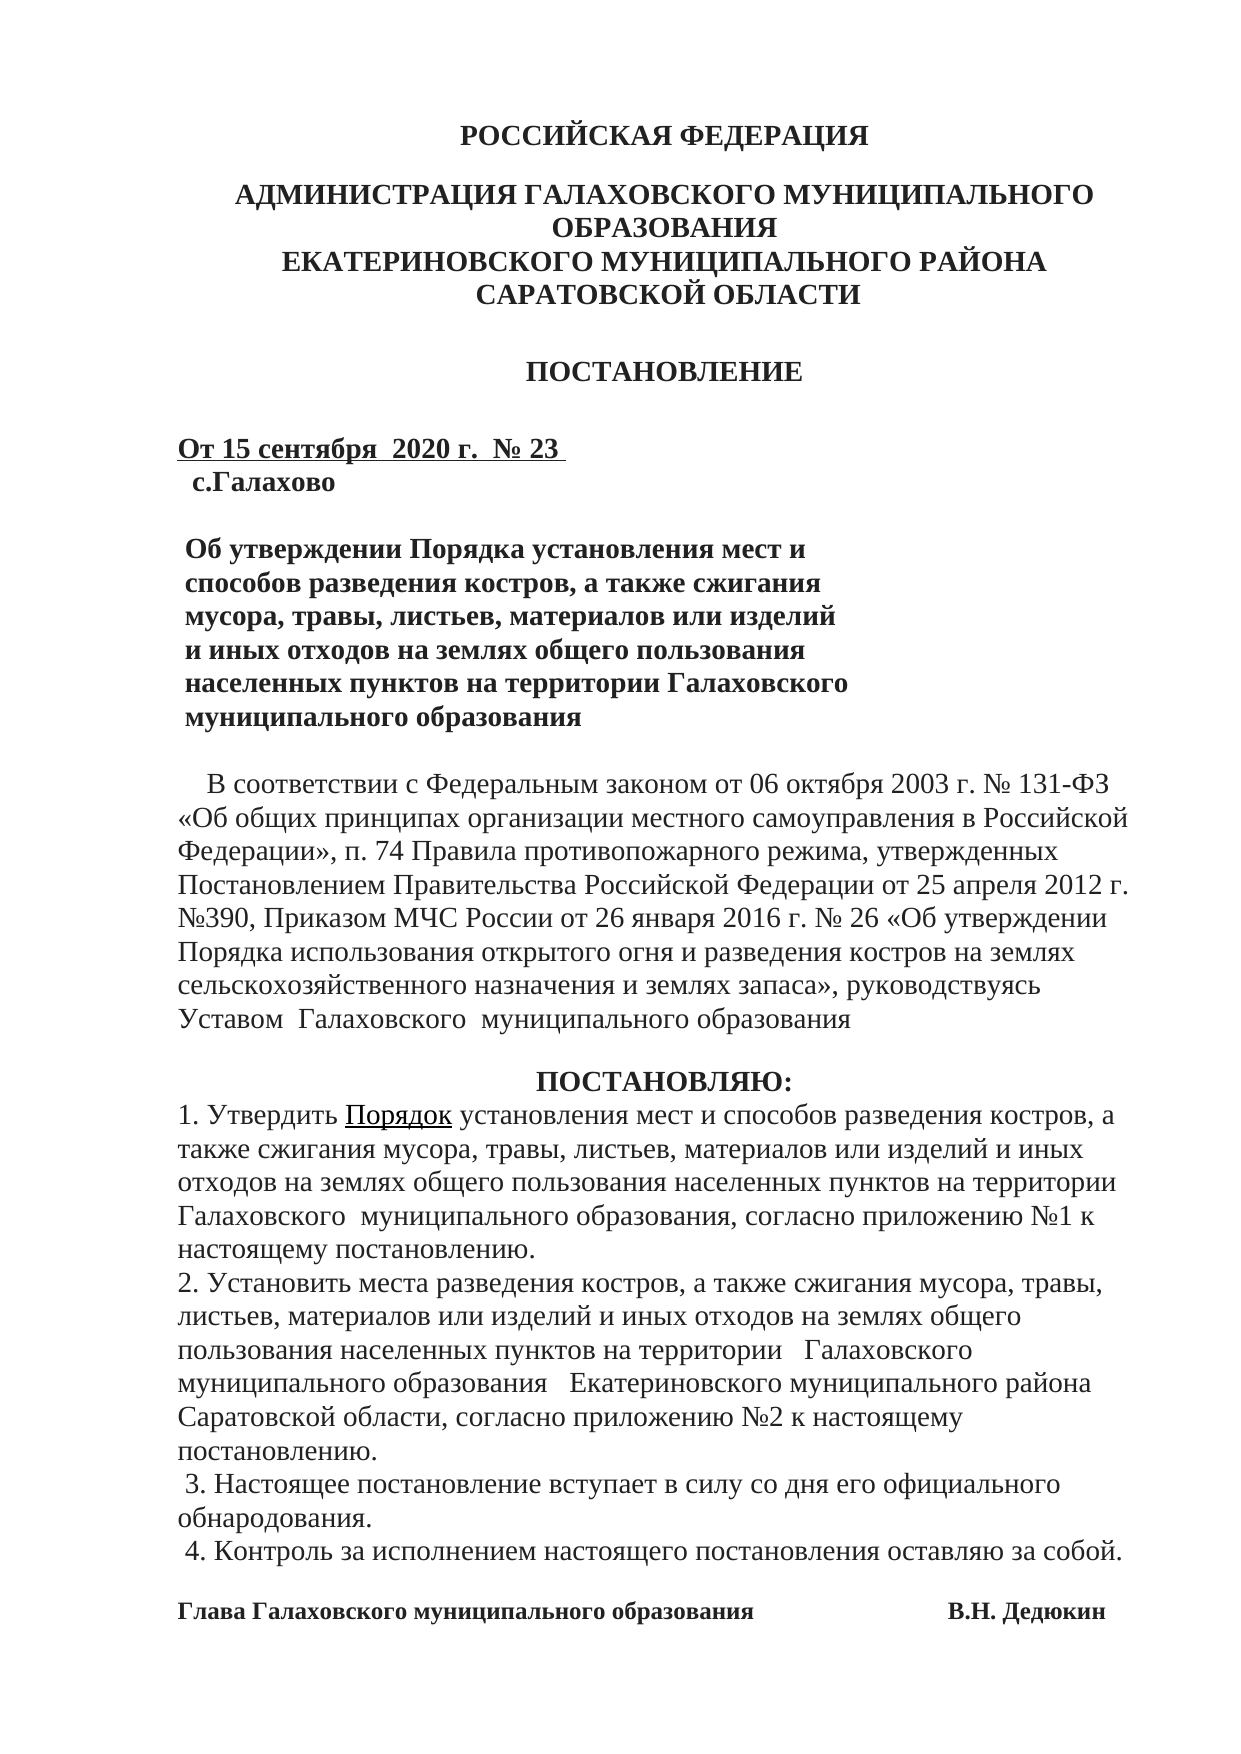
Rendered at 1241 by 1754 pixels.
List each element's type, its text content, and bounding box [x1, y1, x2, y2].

text муниципального образования [177, 699, 1152, 733]
text АДМИНИСТРАЦИЯ ГАЛАХОВСКОГО МУНИЦИПАЛЬНОГО ОБРАЗОВАНИЯ [177, 177, 1152, 244]
text 3. Настоящее постановление вступает в силу со дня его официального обнародования. [177, 1466, 1152, 1533]
text РОССИЙСКАЯ ФЕДЕРАЦИЯ [177, 118, 1152, 152]
text ПОСТАНОВЛЕНИЕ [177, 354, 1152, 388]
text с.Галахово [177, 464, 1152, 498]
text способов разведения костров, а также сжигания [177, 565, 1152, 598]
text Об утверждении Порядка установления мест и [177, 531, 1152, 565]
text 1. Утвердить Порядок установления мест и способов разведения костров, а также сжигания мусора, травы, листьев, материалов или изделий и иных отходов на землях общего пользования населенных пунктов на территории Галаховского муниципального образования, согласно приложению №1 к настоящему постановлению. [177, 1097, 1152, 1265]
text 2. Установить места разведения костров, а также сжигания мусора, травы, листьев, материалов или изделий и иных отходов на землях общего пользования населенных пунктов на территории Галаховского муниципального образования Екатериновского муниципального района Саратовской области, согласно приложению №2 к настоящему постановлению. [177, 1265, 1152, 1466]
text От 15 сентября 2020 г. № 23 [177, 431, 1152, 464]
text САРАТОВСКОЙ ОБЛАСТИ [177, 277, 1152, 311]
text 4. Контроль за исполнением настоящего постановления оставляю за собой. [177, 1533, 1152, 1567]
text и иных отходов на землях общего пользования [177, 632, 1152, 666]
text ЕКАТЕРИНОВСКОГО МУНИЦИПАЛЬНОГО РАЙОНА [177, 244, 1152, 277]
text ПОСТАНОВЛЯЮ: [177, 1064, 1152, 1097]
text населенных пунктов на территории Галаховского [177, 666, 1152, 699]
text Глава Галаховского муниципального образования В.Н. Дедюкин [177, 1596, 1152, 1625]
text мусора, травы, листьев, материалов или изделий [177, 598, 1152, 632]
text В соответствии с Федеральным законом от 06 октября 2003 г. № 131-ФЗ «Об общих принципах организации местного самоуправления в Российской Федерации», п. 74 Правила противопожарного режима, утвержденных Постановлением Правительства Российской Федерации от 25 апреля 2012 г. №390, Приказом МЧС России от 26 января 2016 г. № 26 «Об утверждении Порядка использования открытого огня и разведения костров на землях сельскохозяйственного назначения и землях запаса», руководствуясь Уставом Галаховского муниципального образования [177, 766, 1152, 1034]
